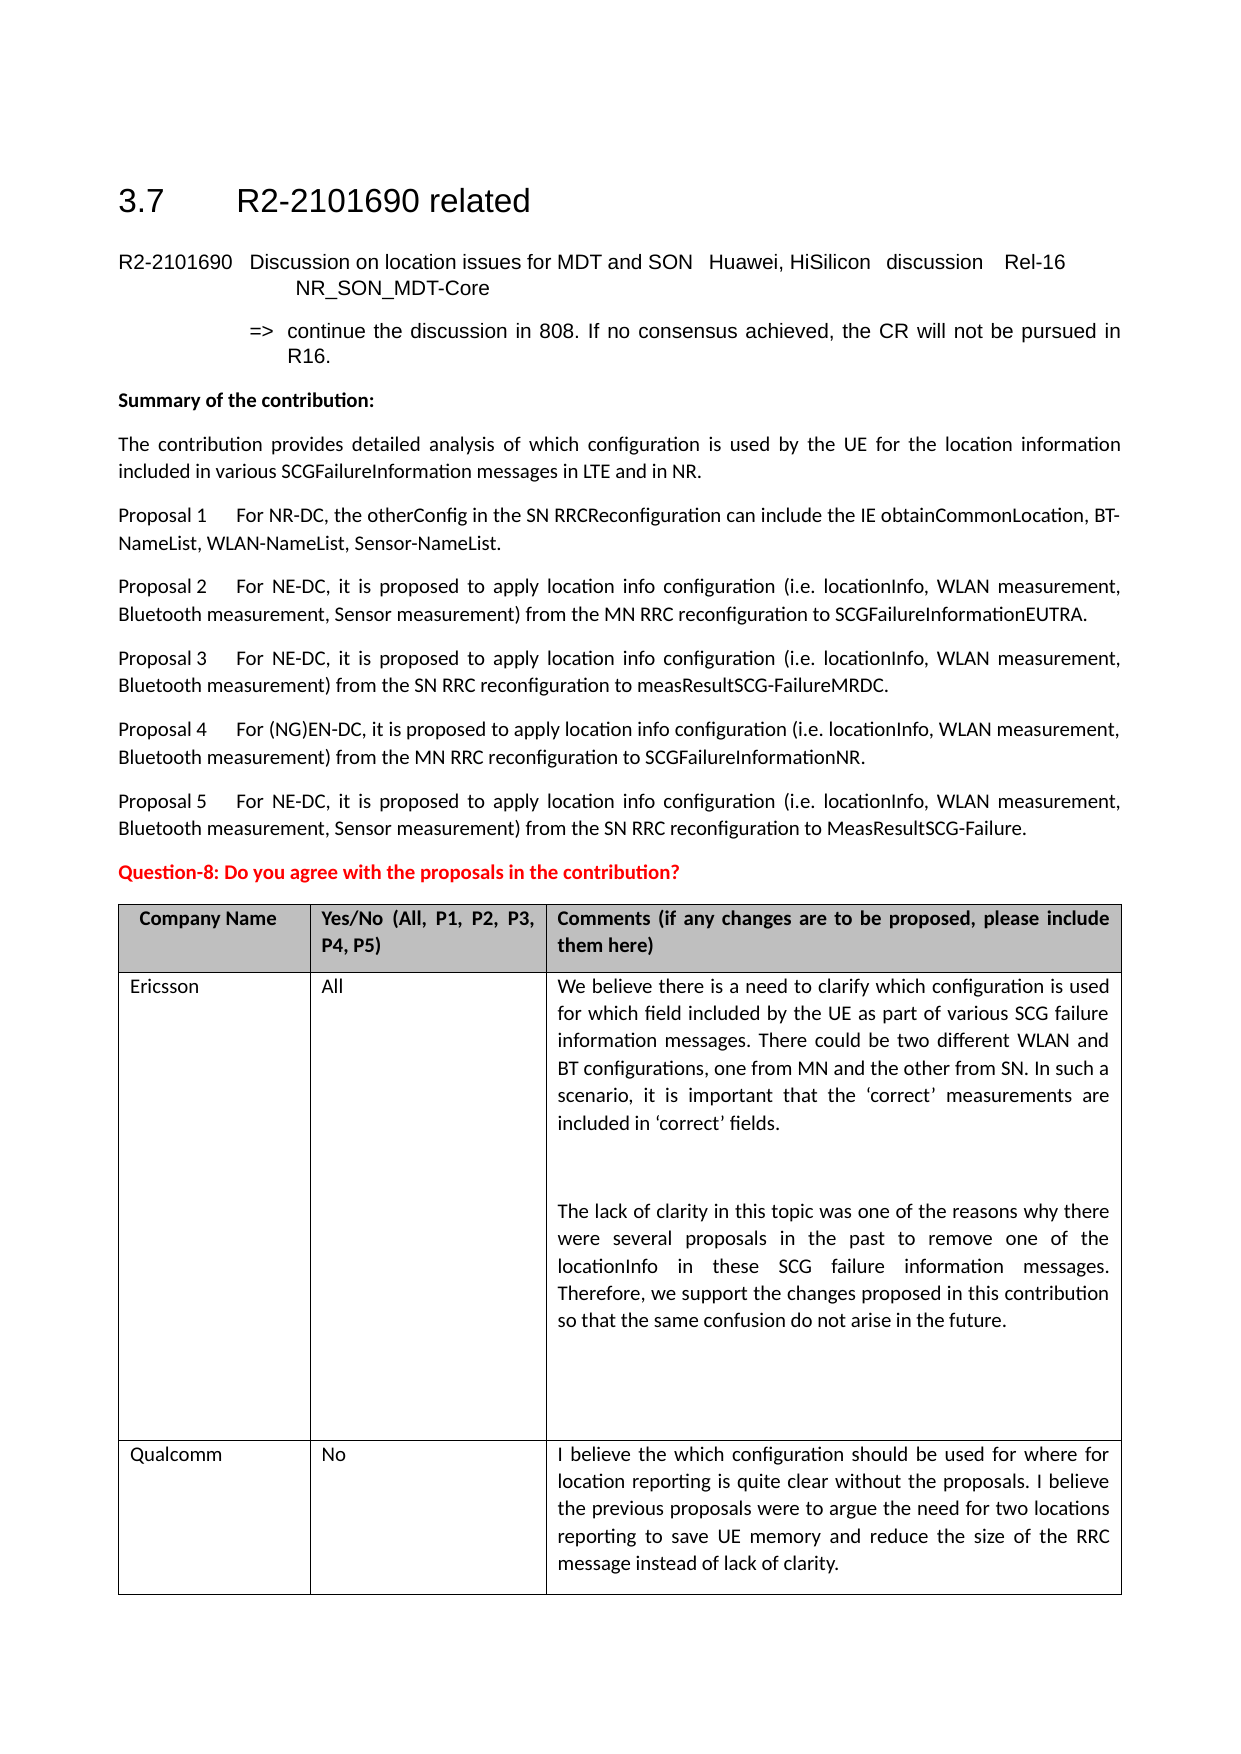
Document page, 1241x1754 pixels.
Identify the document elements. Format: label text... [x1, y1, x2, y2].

text Summary of the contribution: [118, 387, 1122, 412]
table_cell Ericsson [119, 973, 310, 1440]
title R2-2101690 Discussion on location issues for MDT and SON Huawei, HiSilicon discussion Rel-16 NR_SON_MDT-Core [118, 250, 1122, 300]
subtitle 3.7 R2-2101690 related [118, 181, 1122, 219]
table_cell I believe the which configuration should be used for where for location reporting is quite clear without the proposals. I believe the previous proposals were to argue the need for two locations reporting to save UE memory and reduce the size of the RRC message instead of lack of clarity. [547, 1441, 1121, 1594]
text Question-8: Do you agree with the proposals in the contribution? [118, 859, 1122, 885]
text The contribution provides detailed analysis of which configuration is used by the UE for the location information included in various SCGFailureInformation messages in LTE and in NR. [118, 431, 1122, 484]
table_header Comments (if any changes are to be proposed, please include them here) [547, 905, 1121, 972]
text Proposal 3 For NE-DC, it is proposed to apply location info configuration (i.e. locationInfo, WLAN measurement, Bluetooth measurement) from the SN RRC reconfiguration to measResultSCG-FailureMRDC. [118, 645, 1122, 698]
table_cell All [311, 973, 546, 1440]
text Proposal 4 For (NG)EN-DC, it is proposed to apply location info configuration (i.e. locationInfo, WLAN measurement, Bluetooth measurement) from the MN RRC reconfiguration to SCGFailureInformationNR. [118, 717, 1122, 769]
text Proposal 2 For NE-DC, it is proposed to apply location info configuration (i.e. locationInfo, WLAN measurement, Bluetooth measurement, Sensor measurement) from the MN RRC reconfiguration to SCGFailureInformationEUTRA. [118, 574, 1122, 627]
text Proposal 1 For NR-DC, the otherConfig in the SN RRCReconfiguration can include the IE obtainCommonLocation, BT-NameList, WLAN-NameList, Sensor-NameList. [118, 502, 1122, 555]
table_header Company Name [119, 905, 310, 972]
text => continue the discussion in 808. If no consensus achieved, the CR will not be pursued in R16. [249, 318, 1122, 368]
table_cell We believe there is a need to clarify which configuration is used for which field included by the UE as part of various SCG failure information messages. There could be two different WLAN and BT configurations, one from MN and the other from SN. In such a scenario, it is important that the ‘correct’ measurements are included in ‘correct’ fields. The lack of clarity in this topic was one of the reasons why there were several proposals in the past to remove one of the locationInfo in these SCG failure information messages. Therefore, we support the changes proposed in this contribution so that the same confusion do not arise in the future. [547, 973, 1121, 1440]
table_cell No [311, 1441, 546, 1594]
table_cell Qualcomm [119, 1441, 310, 1594]
table_header Yes/No (All, P1, P2, P3, P4, P5) [311, 905, 546, 972]
text Proposal 5 For NE-DC, it is proposed to apply location info configuration (i.e. locationInfo, WLAN measurement, Bluetooth measurement, Sensor measurement) from the SN RRC reconfiguration to MeasResultSCG-Failure. [118, 788, 1122, 841]
